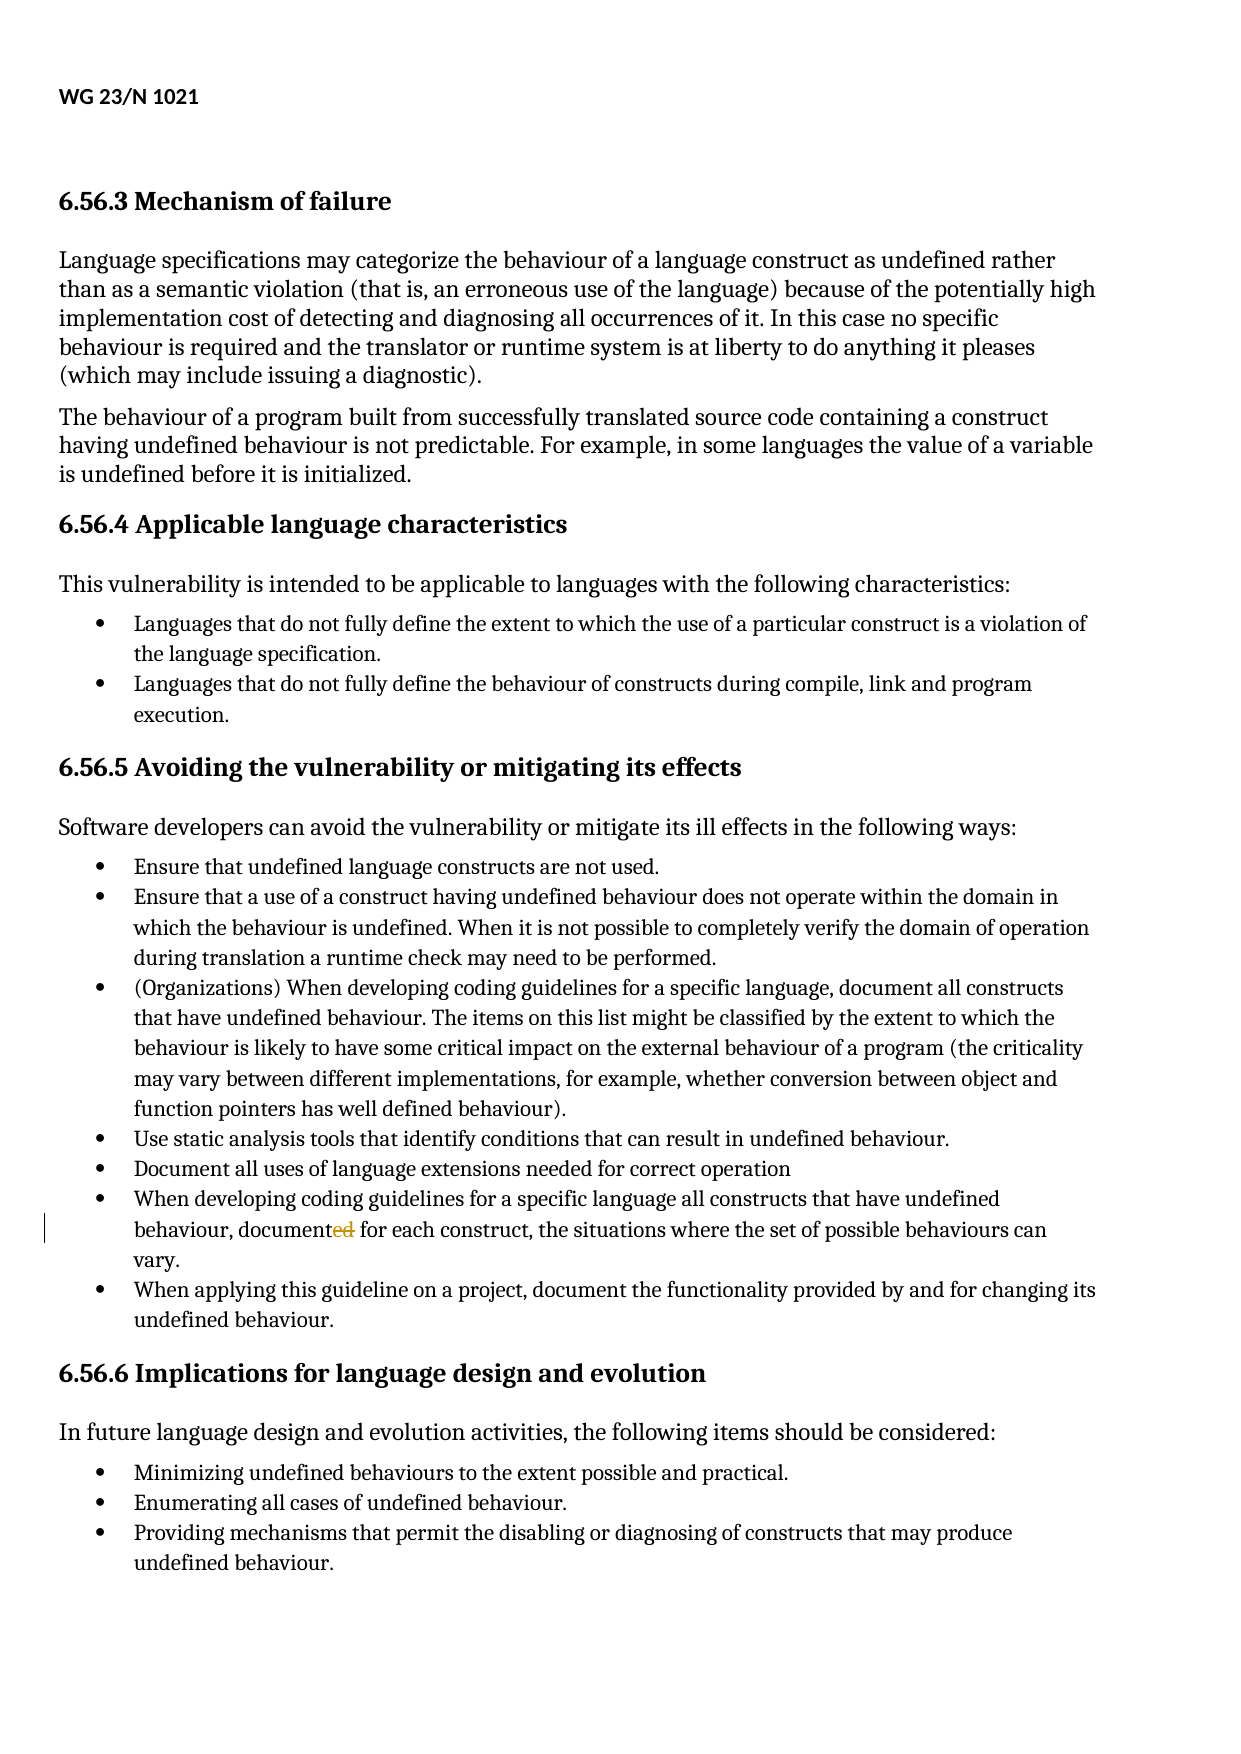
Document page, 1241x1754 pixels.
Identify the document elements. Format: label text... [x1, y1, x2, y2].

text Language specifications may categorize the behaviour of a language construct as undefined rather than as a semantic violation (that is, an erroneous use of the language) because of the potentially high implementation cost of detecting and diagnosing all occurrences of it. In this case no specific behaviour is required and the translator or runtime system is at liberty to do anything it pleases (which may include issuing a diagnostic). [58, 246, 1099, 390]
text In future language design and evolution activities, the following items should be considered: [58, 1418, 1099, 1447]
list Minimizing undefined behaviours to the extent possible and practical. [96, 1459, 1099, 1486]
list (Organizations) When developing coding guidelines for a specific language, document all constructs that have undefined behaviour. The items on this list might be classified by the extent to which the behaviour is likely to have some critical impact on the external behaviour of a program (the criticality may vary between different implementations, for example, whether conversion between object and function pointers has well defined behaviour). [96, 975, 1099, 1122]
list Document all uses of language extensions needed for correct operation [96, 1156, 1099, 1182]
text The behaviour of a program built from successfully translated source code containing a construct having undefined behaviour is not predictable. For example, in some languages the value of a variable is undefined before it is initialized. [58, 402, 1099, 489]
list Ensure that a use of a construct having undefined behaviour does not operate within the domain in which the behaviour is undefined. When it is not possible to completely verify the domain of operation during translation a runtime check may need to be performed. [96, 884, 1099, 971]
subtitle 6.56.4 Applicable language characteristics [58, 509, 1099, 541]
subtitle 6.56.3 Mechanism of failure [58, 186, 1099, 217]
list Languages that do not fully define the behaviour of constructs during compile, link and program execution. [96, 671, 1099, 728]
text This vulnerability is intended to be applicable to languages with the following characteristics: [58, 569, 1099, 598]
list Enumerating all cases of undefined behaviour. [96, 1489, 1099, 1516]
list Languages that do not fully define the extent to which the use of a particular construct is a violation of the language specification. [96, 611, 1099, 667]
subtitle 6.56.5 Avoiding the vulnerability or mitigating its effects [58, 752, 1099, 784]
list Use static analysis tools that identify conditions that can result in undefined behaviour. [96, 1126, 1099, 1152]
text Software developers can avoid the vulnerability or mitigate its ill effects in the following ways: [58, 813, 1099, 841]
list Ensure that undefined language constructs are not used. [96, 854, 1099, 880]
list When developing coding guidelines for a specific language all constructs that have undefined behaviour, document for each construct, the situations where the set of possible behaviours can vary. [96, 1186, 1099, 1273]
subtitle 6.56.6 Implications for language design and evolution [58, 1358, 1099, 1389]
list Providing mechanisms that permit the disabling or diagnosing of constructs that may produce undefined behaviour. [96, 1520, 1099, 1576]
list When applying this guideline on a project, document the functionality provided by and for changing its undefined behaviour. [96, 1277, 1099, 1333]
